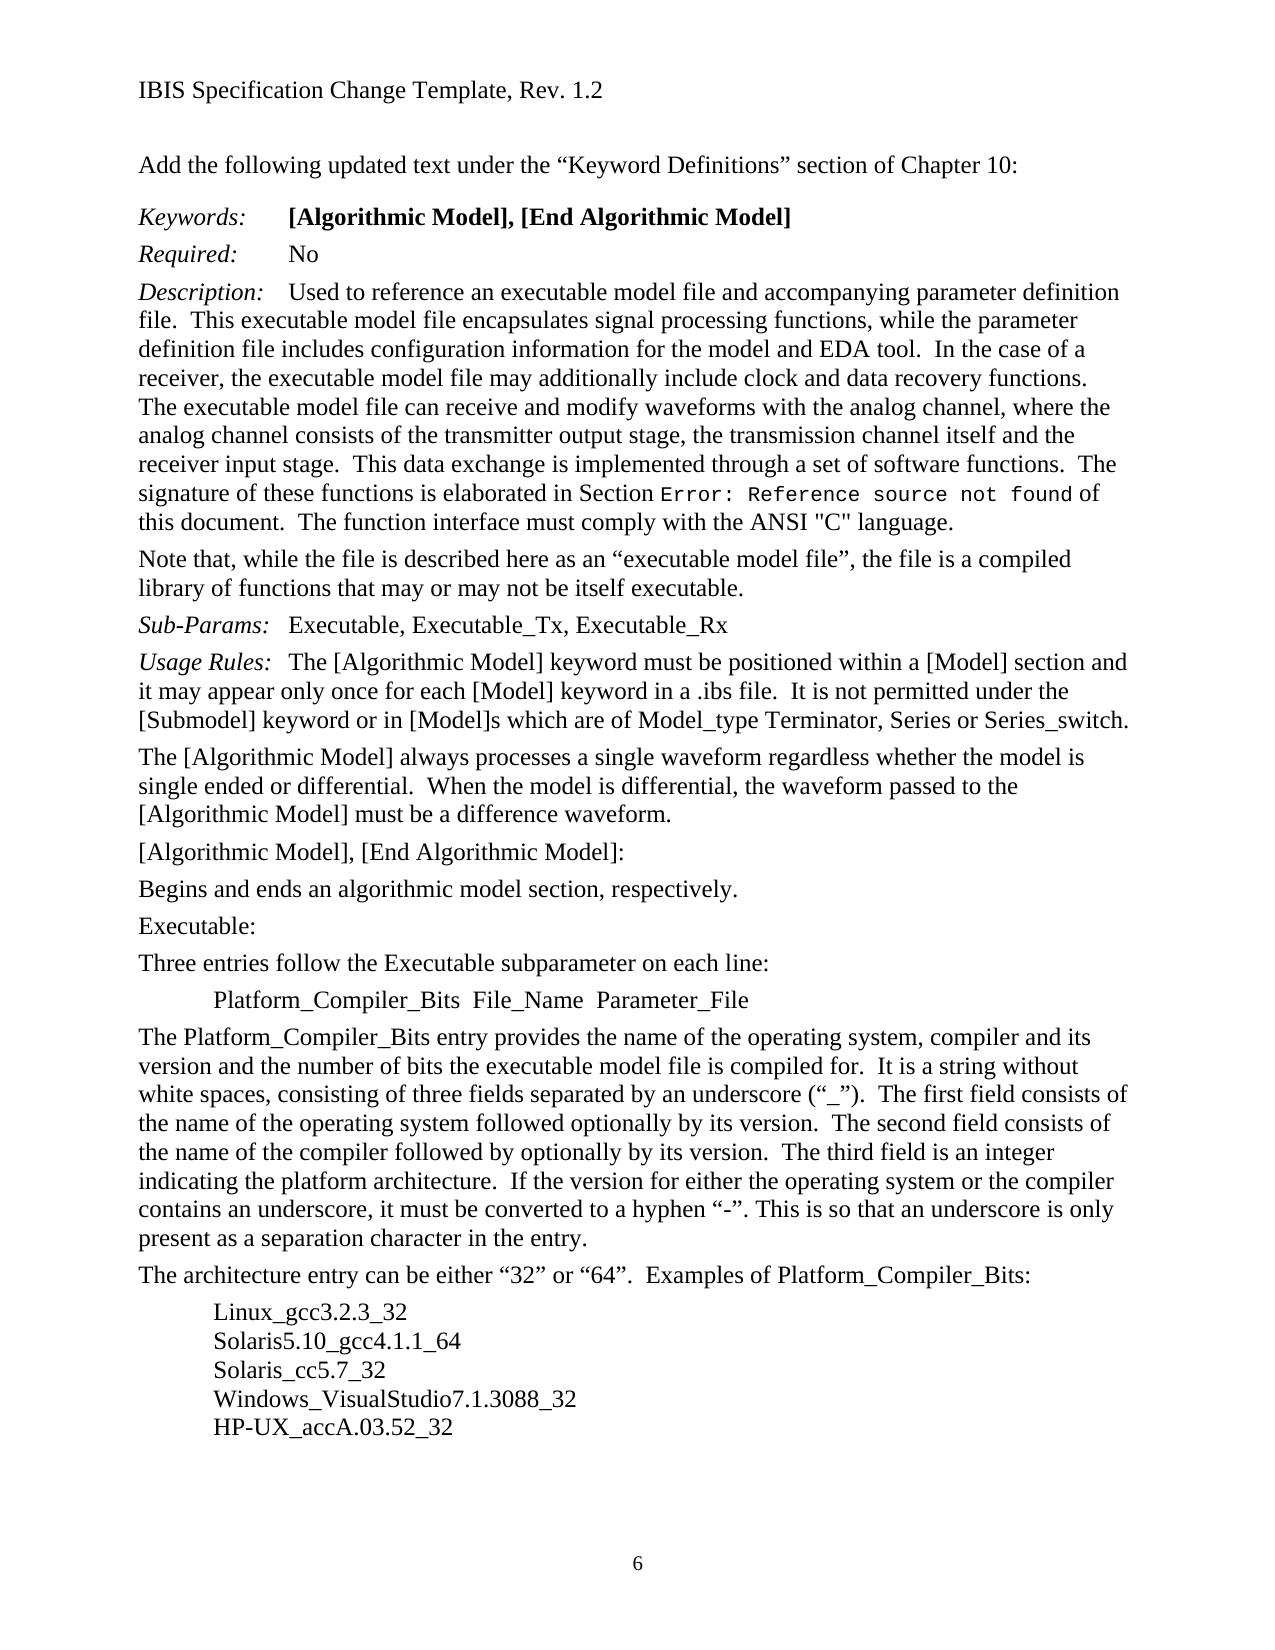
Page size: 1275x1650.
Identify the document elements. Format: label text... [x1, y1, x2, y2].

text Required: No [138, 239, 1137, 268]
text The Platform_Compiler_Bits entry provides the name of the operating system, compiler and its version and the number of bits the executable model file is compiled for. It is a string without white spaces, consisting of three fields separated by an underscore (“_”). The first field consists of the name of the operating system followed optionally by its version. The second field consists of the name of the compiler followed by optionally by its version. The third field is an integer indicating the platform architecture. If the version for either the operating system or the compiler contains an underscore, it must be converted to a hyphen “-”. This is so that an underscore is only present as a separation character in the entry. [138, 1022, 1137, 1252]
text Platform_Compiler_Bits File_Name Parameter_File [138, 985, 1137, 1014]
text Add the following updated text under the “Keyword Definitions” section of Chapter 10: [138, 150, 1137, 179]
text Keywords: [Algorithmic Model], [End Algorithmic Model] [138, 202, 1137, 231]
text Note that, while the file is described here as an “executable model file”, the file is a compiled library of functions that may or may not be itself executable. [138, 544, 1137, 602]
text Linux_gcc3.2.3_32 [213, 1297, 1137, 1326]
text Usage Rules: The [Algorithmic Model] keyword must be positioned within a [Model] section and it may appear only once for each [Model] keyword in a .ibs file. It is not permitted under the [Submodel] keyword or in [Model]s which are of Model_type Terminator, Series or Series_switch. [138, 647, 1137, 734]
text The architecture entry can be either “32” or “64”. Examples of Platform_Compiler_Bits: [138, 1260, 1137, 1289]
text Executable: [138, 911, 1137, 939]
text Three entries follow the Executable subparameter on each line: [138, 948, 1137, 977]
text Sub-Params: Executable, Executable_Tx, Executable_Rx [138, 610, 1137, 639]
text Solaris_cc5.7_32 [213, 1355, 1137, 1384]
text [Algorithmic Model], [End Algorithmic Model]: [138, 837, 1137, 865]
text Begins and ends an algorithmic model section, respectively. [138, 874, 1137, 902]
text The [Algorithmic Model] always processes a single waveform regardless whether the model is single ended or differential. When the model is differential, the waveform passed to the [Algorithmic Model] must be a difference waveform. [138, 742, 1137, 828]
text Solaris5.10_gcc4.1.1_64 [213, 1326, 1137, 1355]
text Windows_VisualStudio7.1.3088_32 [213, 1384, 1137, 1412]
text HP-UX_accA.03.52_32 [213, 1412, 1137, 1441]
